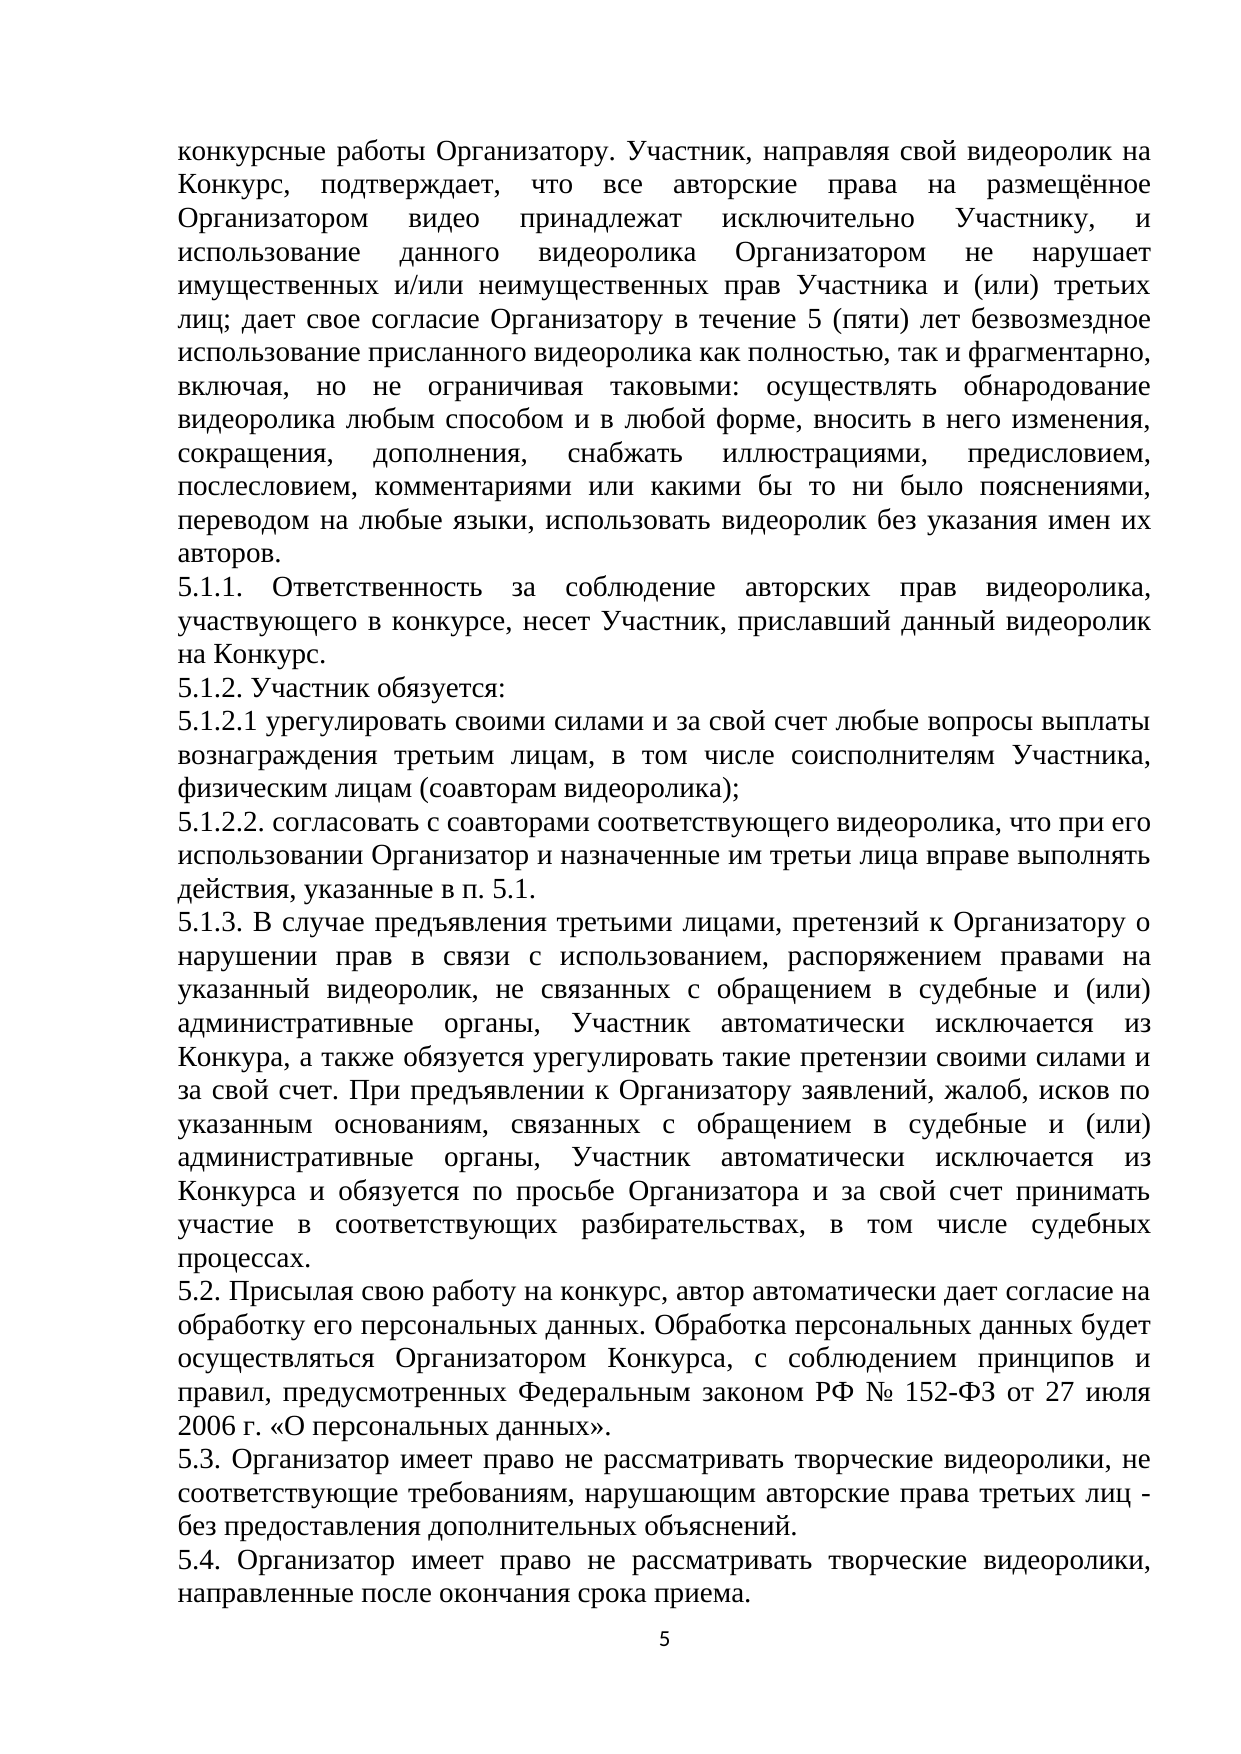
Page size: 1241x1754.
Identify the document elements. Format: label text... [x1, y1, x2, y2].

text 5.1.3. В случае предъявления третьими лицами, претензий к Организатору о нарушении прав в связи с использованием, распоряжением правами на указанный видеоролик, не связанных с обращением в судебные и (или) административные органы, Участник автоматически исключается из Конкура, а также обязуется урегулировать такие претензии своими силами и за свой счет. При предъявлении к Организатору заявлений, жалоб, исков по указанным основаниям, связанных с обращением в судебные и (или) административные органы, Участник автоматически исключается из Конкурса и обязуется по просьбе Организатора и за свой счет принимать участие в соответствующих разбирательствах, в том числе судебных процессах. [177, 904, 1152, 1273]
text 5.1.2. Участник обязуется: [177, 670, 1152, 703]
text 5.2. Присылая свою работу на конкурс, автор автоматически дает согласие на обработку его персональных данных. Обработка персональных данных будет осуществляться Организатором Конкурса, с соблюдением принципов и правил, предусмотренных Федеральным законом РФ № 152-ФЗ от 27 июля 2006 г. «О персональных данных». [177, 1273, 1152, 1441]
text 5.1.2.2. согласовать с соавторами соответствующего видеоролика, что при его использовании Организатор и назначенные им третьи лица вправе выполнять действия, указанные в п. 5.1. [177, 804, 1152, 904]
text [177, 133, 1152, 569]
text 5.1.2.1 урегулировать своими силами и за свой счет любые вопросы выплаты вознаграждения третьим лицам, в том числе соисполнителям Участника, физическим лицам (соавторам видеоролика); [177, 703, 1152, 804]
text 5.4. Организатор имеет право не рассматривать творческие видеоролики, направленные после окончания срока приема. [177, 1542, 1152, 1609]
text 5.1.1. Ответственность за соблюдение авторских прав видеоролика, участвующего в конкурсе, несет Участник, приславший данный видеоролик на Конкурс. [177, 569, 1152, 670]
text 5.3. Организатор имеет право не рассматривать творческие видеоролики, не соответствующие требованиям, нарушающим авторские права третьих лиц - без предоставления дополнительных объяснений. [177, 1441, 1152, 1542]
